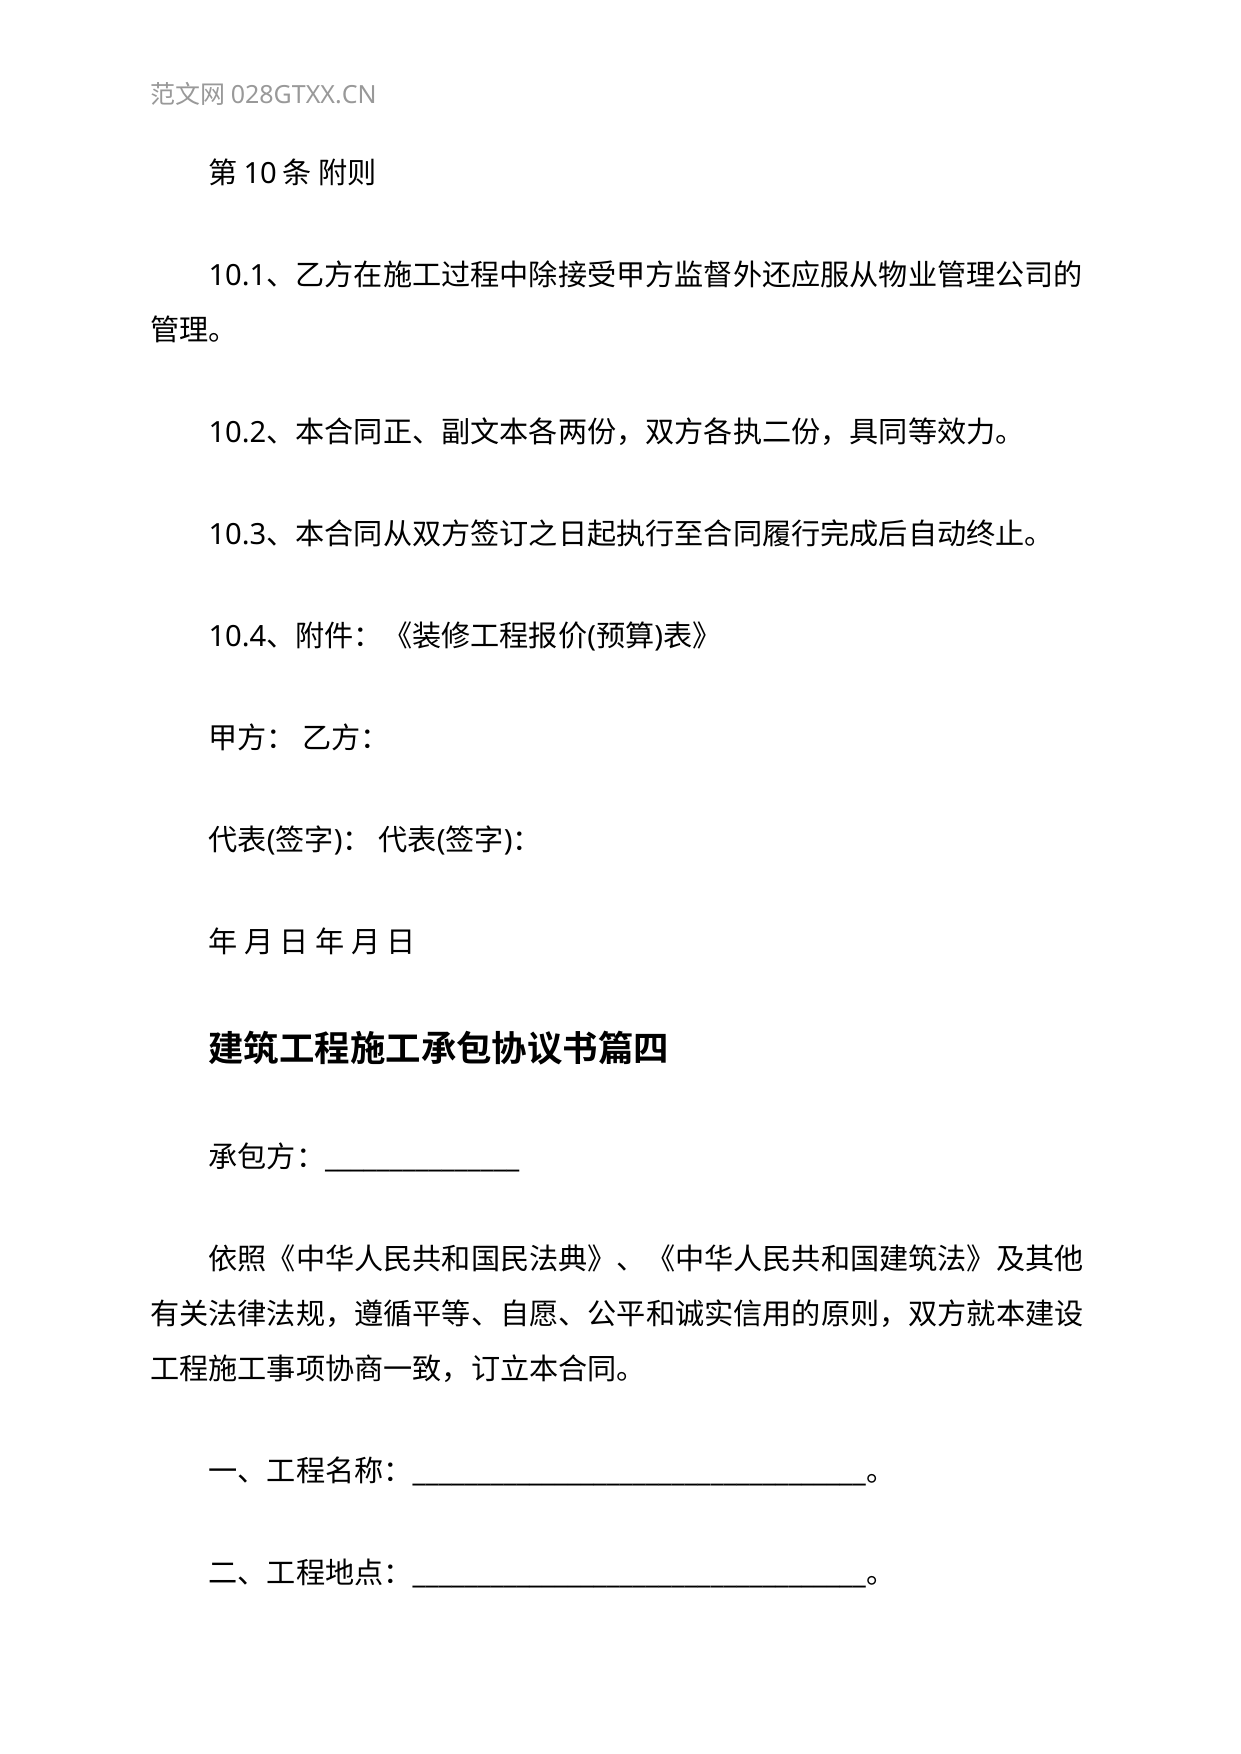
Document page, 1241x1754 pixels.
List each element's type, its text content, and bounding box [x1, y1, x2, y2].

text 代表(签字)： 代表(签字)： [150, 816, 1090, 859]
text 第10条 附则 [150, 150, 1090, 192]
text 甲方： 乙方： [150, 715, 1090, 757]
text 一、工程名称：___________________________________。 [150, 1447, 1090, 1489]
text 10.2、本合同正、副文本各两份，双方各执二份，具同等效力。 [150, 409, 1090, 451]
text 二、工程地点：___________________________________。 [150, 1549, 1090, 1592]
text 建筑工程施工承包协议书篇四 [150, 1020, 1090, 1071]
text 10.1、乙方在施工过程中除接受甲方监督外还应服从物业管理公司的管理。 [150, 252, 1090, 349]
text 承包方：_______________ [150, 1134, 1090, 1176]
text 10.4、附件：《装修工程报价(预算)表》 [150, 613, 1090, 655]
text 依照《中华人民共和国民法典》、《中华人民共和国建筑法》及其他有关法律法规，遵循平等、自愿、公平和诚实信用的原则，双方就本建设工程施工事项协商一致，订立本合同。 [150, 1236, 1090, 1388]
text 10.3、本合同从双方签订之日起执行至合同履行完成后自动终止。 [150, 511, 1090, 553]
text 年 月 日 年 月 日 [150, 918, 1090, 961]
